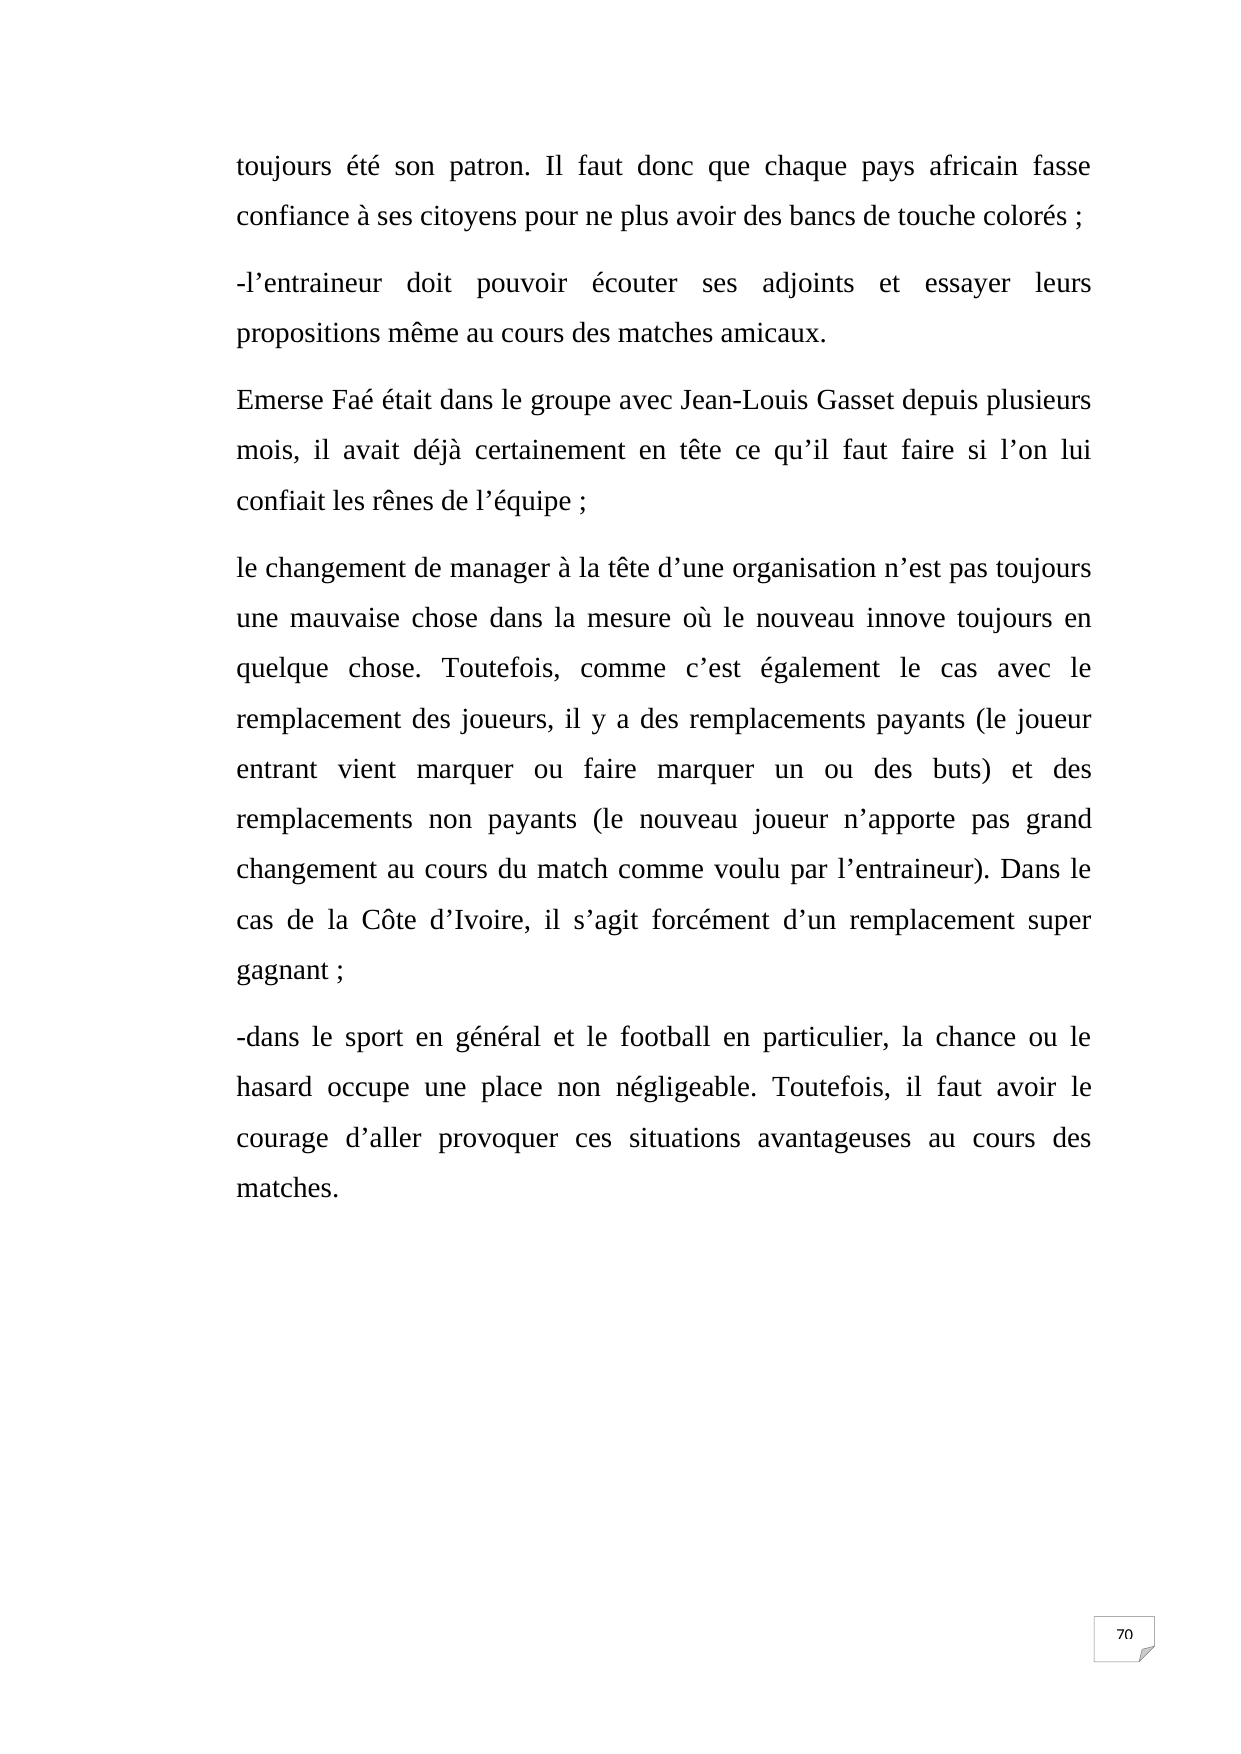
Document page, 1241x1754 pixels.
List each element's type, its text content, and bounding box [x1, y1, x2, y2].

text le changement de manager à la tête d’une organisation n’est pas toujours une mauvaise chose dans la mesure où le nouveau innove toujours en quelque chose. Toutefois, comme c’est également le cas avec le remplacement des joueurs, il y a des remplacements payants (le joueur entrant vient marquer ou faire marquer un ou des buts) et des remplacements non payants (le nouveau joueur n’apporte pas grand changement au cours du match comme voulu par l’entraineur). Dans le cas de la Côte d’Ivoire, il s’agit forcément d’un remplacement super gagnant ; [236, 550, 1093, 986]
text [236, 148, 1093, 231]
text Emerse Faé était dans le groupe avec Jean-Louis Gasset depuis plusieurs mois, il avait déjà certainement en tête ce qu’il faut faire si l’on lui confiait les rênes de l’équipe ; [236, 382, 1093, 516]
text -dans le sport en général et le football en particulier, la chance ou le hasard occupe une place non négligeable. Toutefois, il faut avoir le courage d’aller provoquer ces situations avantageuses au cours des matches. [236, 1019, 1093, 1204]
text -l’entraineur doit pouvoir écouter ses adjoints et essayer leurs propositions même au cours des matches amicaux. [236, 265, 1093, 349]
